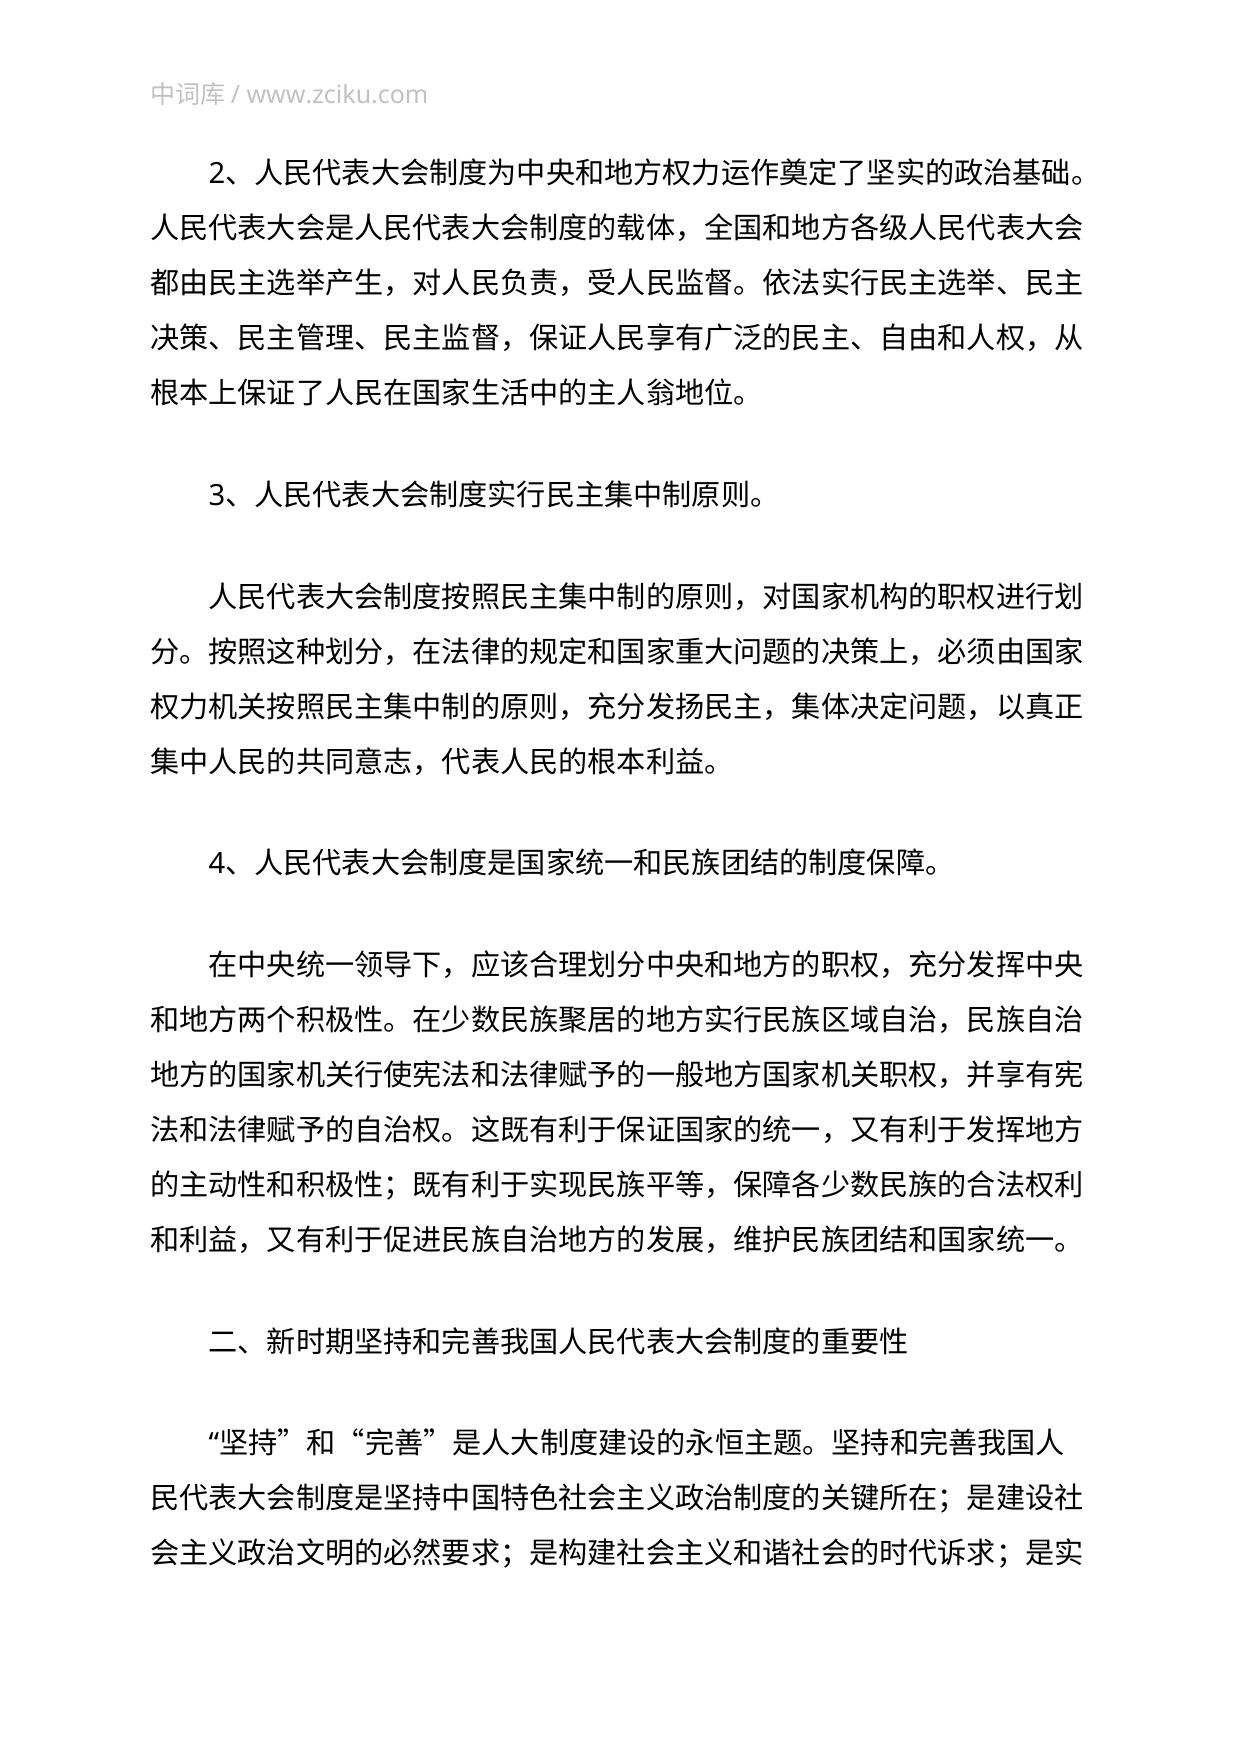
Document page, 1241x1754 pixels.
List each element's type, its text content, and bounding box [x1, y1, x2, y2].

text 人民代表大会制度按照民主集中制的原则，对国家机构的职权进行划分。按照这种划分，在法律的规定和国家重大问题的决策上，必须由国家权力机关按照民主集中制的原则，充分发扬民主，集体决定问题，以真正集中人民的共同意志，代表人民的根本利益。 [150, 573, 1090, 780]
text 2、人民代表大会制度为中央和地方权力运作奠定了坚实的政治基础。人民代表大会是人民代表大会制度的载体，全国和地方各级人民代表大会都由民主选举产生，对人民负责，受人民监督。依法实行民主选举、民主决策、民主管理、民主监督，保证人民享有广泛的民主、自由和人权，从根本上保证了人民在国家生活中的主人翁地位。 [150, 150, 1090, 412]
text 4、人民代表大会制度是国家统一和民族团结的制度保障。 [150, 840, 1090, 882]
text 二、新时期坚持和完善我国人民代表大会制度的重要性 [150, 1318, 1090, 1360]
text 3、人民代表大会制度实行民主集中制原则。 [150, 471, 1090, 514]
text 在中央统一领导下，应该合理划分中央和地方的职权，充分发挥中央和地方两个积极性。在少数民族聚居的地方实行民族区域自治，民族自治地方的国家机关行使宪法和法律赋予的一般地方国家机关职权，并享有宪法和法律赋予的自治权。这既有利于保证国家的统一，又有利于发挥地方的主动性和积极性；既有利于实现民族平等，保障各少数民族的合法权利和利益，又有利于促进民族自治地方的发展，维护民族团结和国家统一。 [150, 942, 1090, 1259]
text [150, 1420, 1090, 1572]
